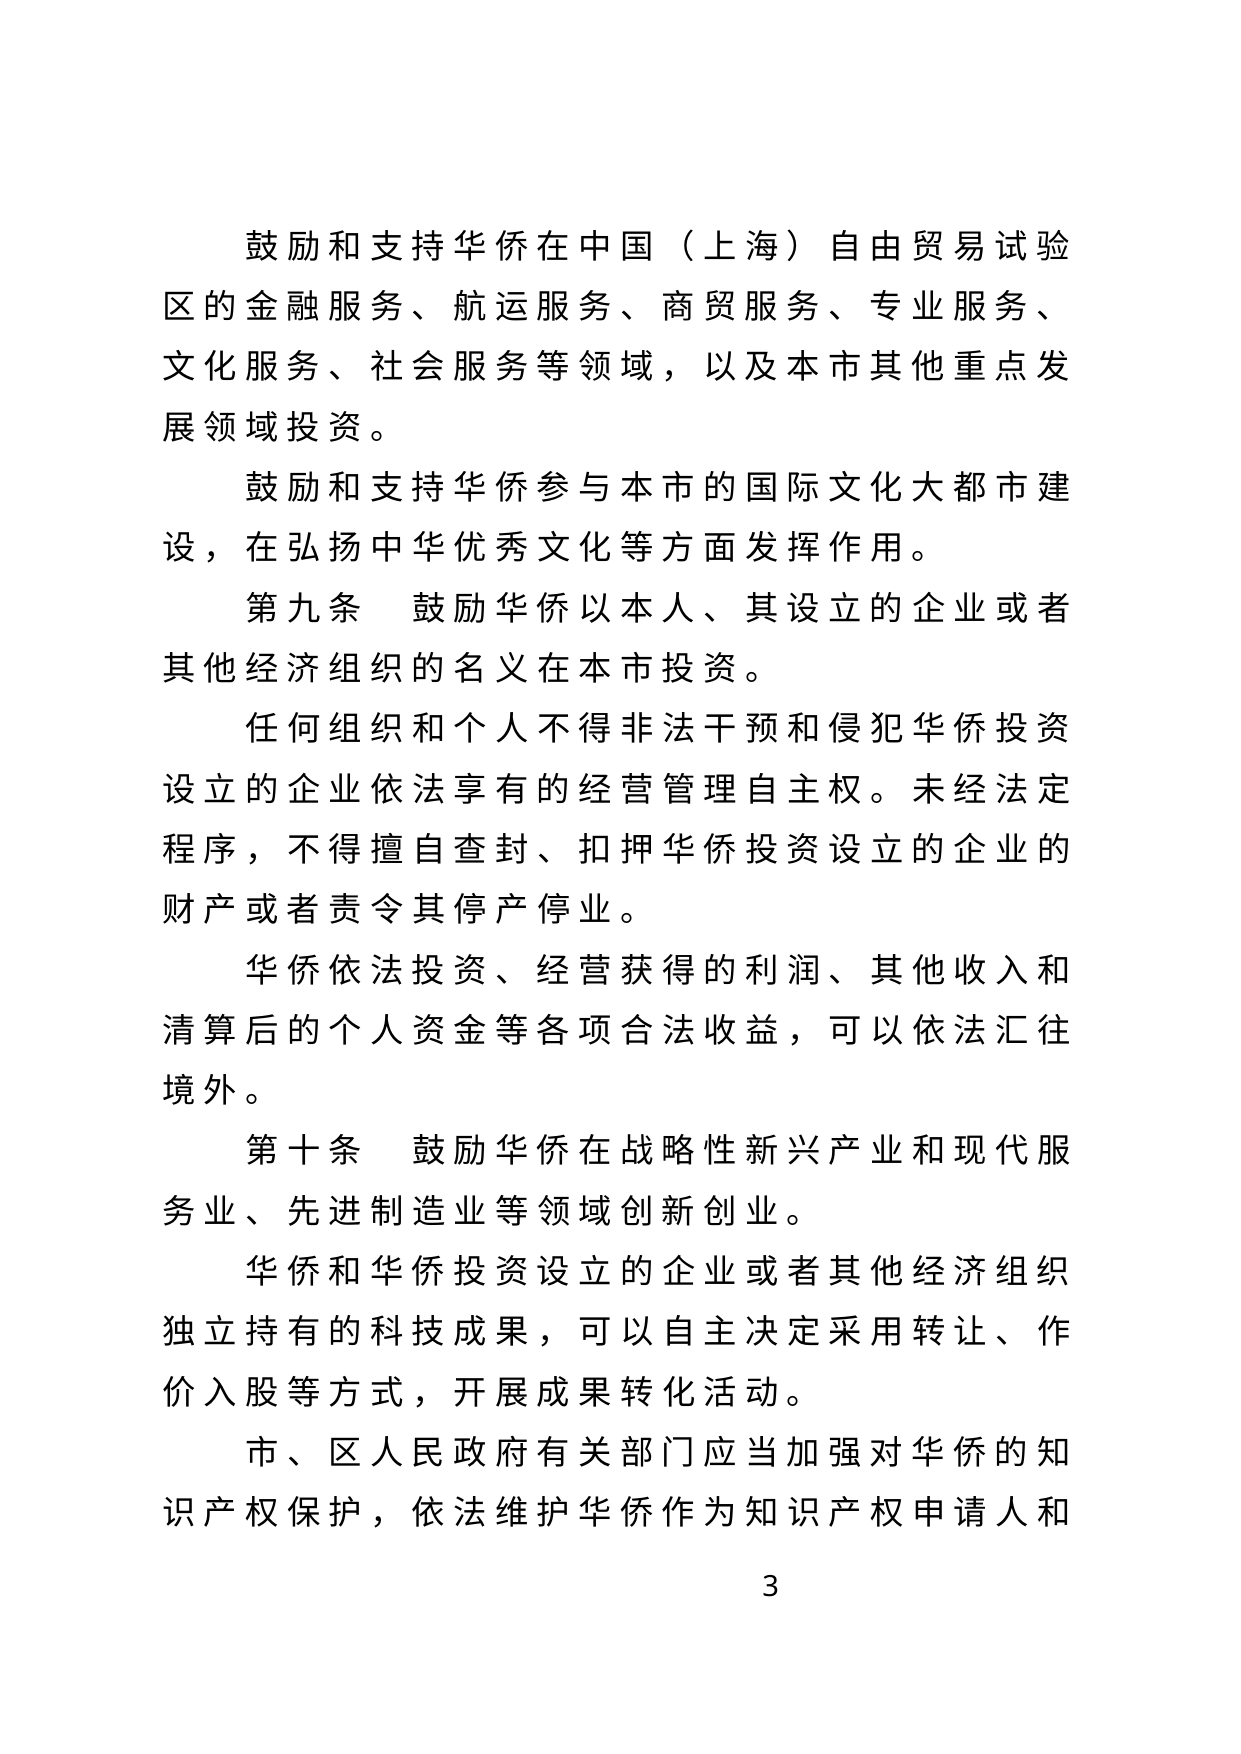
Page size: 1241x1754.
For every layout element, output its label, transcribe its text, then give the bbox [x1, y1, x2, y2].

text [162, 1420, 1078, 1540]
text 任何组织和个人不得非法干预和侵犯华侨投资设立的企业依法享有的经营管理自主权。未经法定程序，不得擅自查封、扣押华侨投资设立的企业的财产或者责令其停产停业。 [162, 696, 1078, 937]
text 华侨依法投资、经营获得的利润、其他收入和清算后的个人资金等各项合法收益，可以依法汇往境外。 [162, 937, 1078, 1118]
text 第十条 鼓励华侨在战略性新兴产业和现代服务业、先进制造业等领域创新创业。 [162, 1118, 1078, 1239]
text 鼓励和支持华侨在中国（上海）自由贸易试验区的金融服务、航运服务、商贸服务、专业服务、文化服务、社会服务等领域，以及本市其他重点发展领域投资。 [162, 213, 1078, 455]
text 华侨和华侨投资设立的企业或者其他经济组织独立持有的科技成果，可以自主决定采用转让、作价入股等方式，开展成果转化活动。 [162, 1239, 1078, 1420]
text 鼓励和支持华侨参与本市的国际文化大都市建设，在弘扬中华优秀文化等方面发挥作用。 [162, 455, 1078, 575]
text 第九条 鼓励华侨以本人、其设立的企业或者其他经济组织的名义在本市投资。 [162, 575, 1078, 696]
